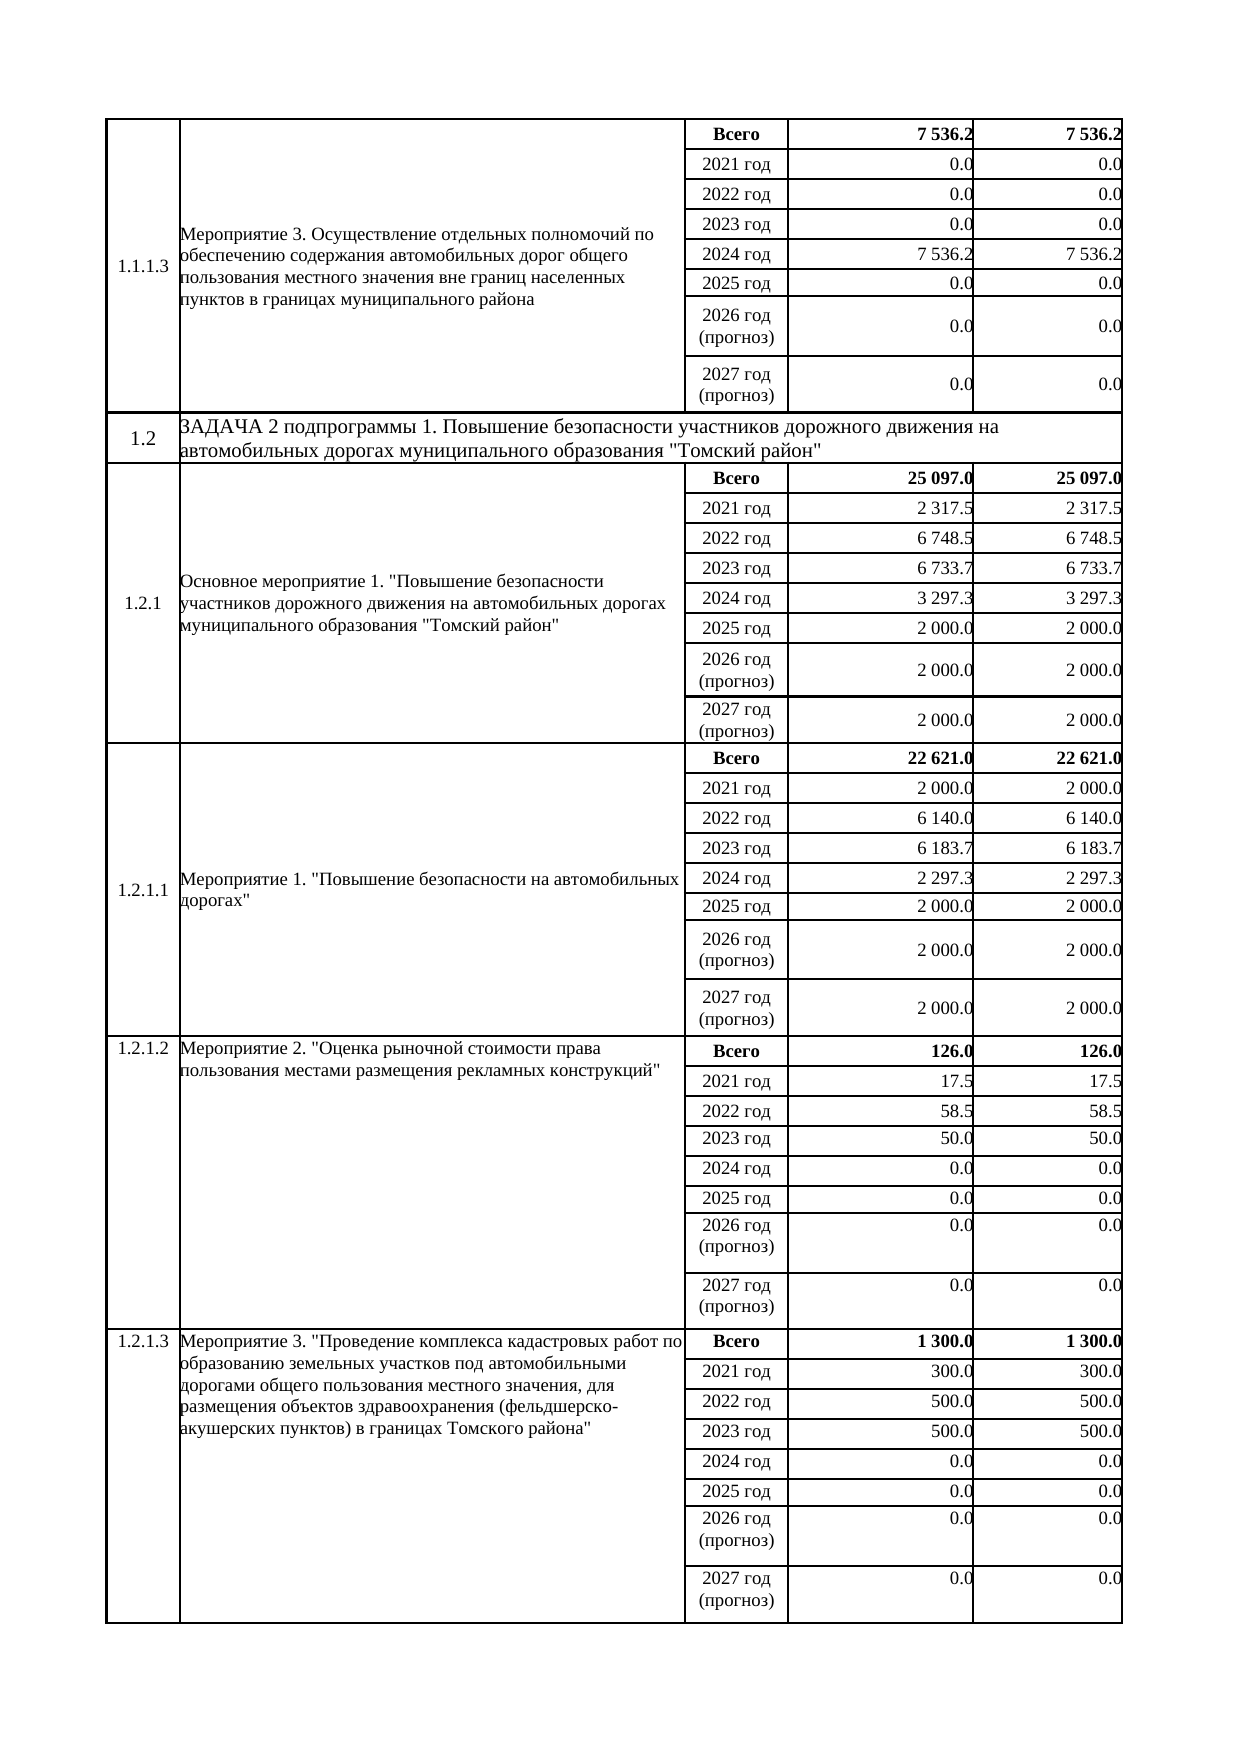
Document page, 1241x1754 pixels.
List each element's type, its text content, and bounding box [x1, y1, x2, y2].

table_cell 2 000.0 [974, 614, 1121, 642]
table_cell 0.0 [789, 1274, 972, 1328]
table_cell 0.0 [974, 1157, 1121, 1185]
table_cell 2027 год (прогноз) [686, 980, 787, 1035]
table_cell 7 536.2 [974, 120, 1121, 148]
table_cell 0.0 [974, 1274, 1121, 1328]
table_cell 2026 год (прогноз) [686, 297, 787, 355]
table_cell 22 621.0 [789, 744, 972, 772]
table_cell 2025 год [686, 1480, 787, 1505]
table_cell 22 621.0 [974, 744, 1121, 772]
table_cell 0.0 [789, 1157, 972, 1185]
table_cell 2022 год [686, 804, 787, 832]
table_cell 6 748.5 [789, 524, 972, 552]
table_cell 2021 год [686, 774, 787, 802]
table_cell 2025 год [686, 1187, 787, 1212]
table_cell Всего [686, 120, 787, 148]
table_cell 500.0 [789, 1420, 972, 1448]
table_cell 2021 год [686, 1067, 787, 1095]
table_cell 2 000.0 [974, 921, 1121, 978]
table_cell 6 183.7 [974, 834, 1121, 862]
table_cell 6 748.5 [974, 524, 1121, 552]
table_cell 2 000.0 [789, 894, 972, 918]
table_cell 6 140.0 [974, 804, 1121, 832]
table_cell 7 536.2 [974, 240, 1121, 268]
table_cell 2023 год [686, 834, 787, 862]
table_cell 17.5 [974, 1067, 1121, 1095]
table_cell ЗАДАЧА 2 подпрограммы 1. Повышение безопасности участников дорожного движения на автомобильных дорогах муниципального образования "Томский район" [181, 414, 1121, 462]
table_cell 0.0 [789, 297, 972, 355]
table_cell 2 000.0 [974, 644, 1121, 695]
table_cell 1.2.1.3 [108, 1330, 179, 1622]
table_cell 25 097.0 [789, 464, 972, 492]
table_cell 7 536.2 [789, 240, 972, 268]
table_cell 58.5 [789, 1097, 972, 1125]
table_cell 17.5 [789, 1067, 972, 1095]
table_cell 0.0 [974, 1450, 1121, 1478]
table_cell 2022 год [686, 524, 787, 552]
table_cell 2 000.0 [974, 774, 1121, 802]
table_cell 2021 год [686, 1360, 787, 1388]
table_cell 6 140.0 [789, 804, 972, 832]
table_cell 50.0 [974, 1127, 1121, 1155]
table_cell 2024 год [686, 240, 787, 268]
table_cell 2 297.3 [789, 864, 972, 892]
table_cell 0.0 [974, 297, 1121, 355]
table_cell Всего [686, 1330, 787, 1358]
table_cell 1.1.1.3 [108, 120, 179, 411]
table_cell 2 000.0 [974, 698, 1121, 742]
table_cell 1.2.1 [108, 464, 179, 742]
table_cell 2 317.5 [789, 494, 972, 522]
table_cell 2022 год [686, 1097, 787, 1125]
table_cell 2021 год [686, 494, 787, 522]
table_cell 2027 год (прогноз) [686, 698, 787, 742]
table_cell 0.0 [974, 210, 1121, 238]
table_cell Основное мероприятие 1. "Повышение безопасности участников дорожного движения на автомобильных дорогах муниципального образования "Томский район" [181, 464, 684, 742]
table_cell 300.0 [789, 1360, 972, 1388]
table_cell 2 000.0 [789, 698, 972, 742]
table_cell 2 297.3 [974, 864, 1121, 892]
table_cell 0.0 [789, 1480, 972, 1505]
table_cell 0.0 [789, 1214, 972, 1272]
table_cell 6 733.7 [789, 554, 972, 582]
table_cell 300.0 [974, 1360, 1121, 1388]
table_cell 2023 год [686, 1127, 787, 1155]
table_cell 2 000.0 [789, 921, 972, 978]
table_cell Всего [686, 1037, 787, 1065]
table_cell 0.0 [789, 357, 972, 411]
table_cell 3 297.3 [789, 584, 972, 612]
table_cell 0.0 [789, 1567, 972, 1622]
table_cell 2025 год [686, 894, 787, 918]
table_cell 0.0 [974, 270, 1121, 295]
table_cell 2 000.0 [789, 980, 972, 1035]
table_cell 0.0 [789, 1507, 972, 1565]
table_cell 0.0 [974, 1214, 1121, 1272]
table_cell 50.0 [789, 1127, 972, 1155]
table_cell 500.0 [974, 1420, 1121, 1448]
table_cell 2024 год [686, 584, 787, 612]
table_cell Всего [686, 464, 787, 492]
table_cell 126.0 [789, 1037, 972, 1065]
table_cell 0.0 [974, 1507, 1121, 1565]
table_cell 0.0 [789, 1450, 972, 1478]
table_cell Всего [686, 744, 787, 772]
table_cell 2022 год [686, 180, 787, 208]
table_cell 2023 год [686, 1420, 787, 1448]
table_cell 0.0 [789, 1187, 972, 1212]
table_cell 0.0 [974, 180, 1121, 208]
table_cell 6 733.7 [974, 554, 1121, 582]
table_cell 2027 год (прогноз) [686, 357, 787, 411]
table_cell 2022 год [686, 1390, 787, 1418]
table_cell 0.0 [974, 1187, 1121, 1212]
table_cell 2025 год [686, 614, 787, 642]
table_cell 1.2.1.1 [108, 744, 179, 1035]
table_cell 6 183.7 [789, 834, 972, 862]
table_cell 2024 год [686, 1157, 787, 1185]
table_cell 2024 год [686, 864, 787, 892]
table_cell Мероприятие 3. "Проведение комплекса кадастровых работ по образованию земельных участков под автомобильными дорогами общего пользования местного значения, для размещения объектов здравоохранения (фельдшерско-акушерских пунктов) в границах Томского района" [181, 1330, 684, 1622]
table_cell 2023 год [686, 210, 787, 238]
table_cell 25 097.0 [974, 464, 1121, 492]
table_cell 0.0 [974, 1480, 1121, 1505]
table_cell 1.2 [108, 414, 179, 462]
table_cell 3 297.3 [974, 584, 1121, 612]
table_cell 1.2.1.2 [108, 1037, 179, 1328]
table_cell 500.0 [974, 1390, 1121, 1418]
table_cell 0.0 [789, 270, 972, 295]
table_cell 2 317.5 [974, 494, 1121, 522]
table_cell 2 000.0 [789, 774, 972, 802]
table_cell 2 000.0 [789, 644, 972, 695]
table_cell 2026 год (прогноз) [686, 644, 787, 695]
table_cell 0.0 [974, 1567, 1121, 1622]
table_cell 0.0 [974, 357, 1121, 411]
table_cell 2023 год [686, 554, 787, 582]
table_cell 126.0 [974, 1037, 1121, 1065]
table_cell Мероприятие 2. "Оценка рыночной стоимости права пользования местами размещения рекламных конструкций" [181, 1037, 684, 1328]
table_cell 2021 год [686, 150, 787, 178]
table_cell 7 536.2 [789, 120, 972, 148]
table_cell 2024 год [686, 1450, 787, 1478]
table_cell 2 000.0 [789, 614, 972, 642]
table_cell 0.0 [789, 180, 972, 208]
table_cell 2 000.0 [974, 980, 1121, 1035]
table_cell 0.0 [789, 150, 972, 178]
table_cell 2026 год (прогноз) [686, 1214, 787, 1272]
table_cell Мероприятие 3. Осуществление отдельных полномочий по обеспечению содержания автомобильных дорог общего пользования местного значения вне границ населенных пунктов в границах муниципального района [181, 120, 684, 411]
table_cell 2027 год (прогноз) [686, 1274, 787, 1328]
table_cell 1 300.0 [789, 1330, 972, 1358]
table_cell 2 000.0 [974, 894, 1121, 918]
table_cell 1 300.0 [974, 1330, 1121, 1358]
table_cell 500.0 [789, 1390, 972, 1418]
table_cell 2027 год (прогноз) [686, 1567, 787, 1622]
table_cell 0.0 [974, 150, 1121, 178]
table_cell 58.5 [974, 1097, 1121, 1125]
table_cell 2026 год (прогноз) [686, 1507, 787, 1565]
table_cell Мероприятие 1. "Повышение безопасности на автомобильных дорогах" [181, 744, 684, 1035]
table_cell 2025 год [686, 270, 787, 295]
table_cell 2026 год (прогноз) [686, 921, 787, 978]
table_cell 0.0 [789, 210, 972, 238]
